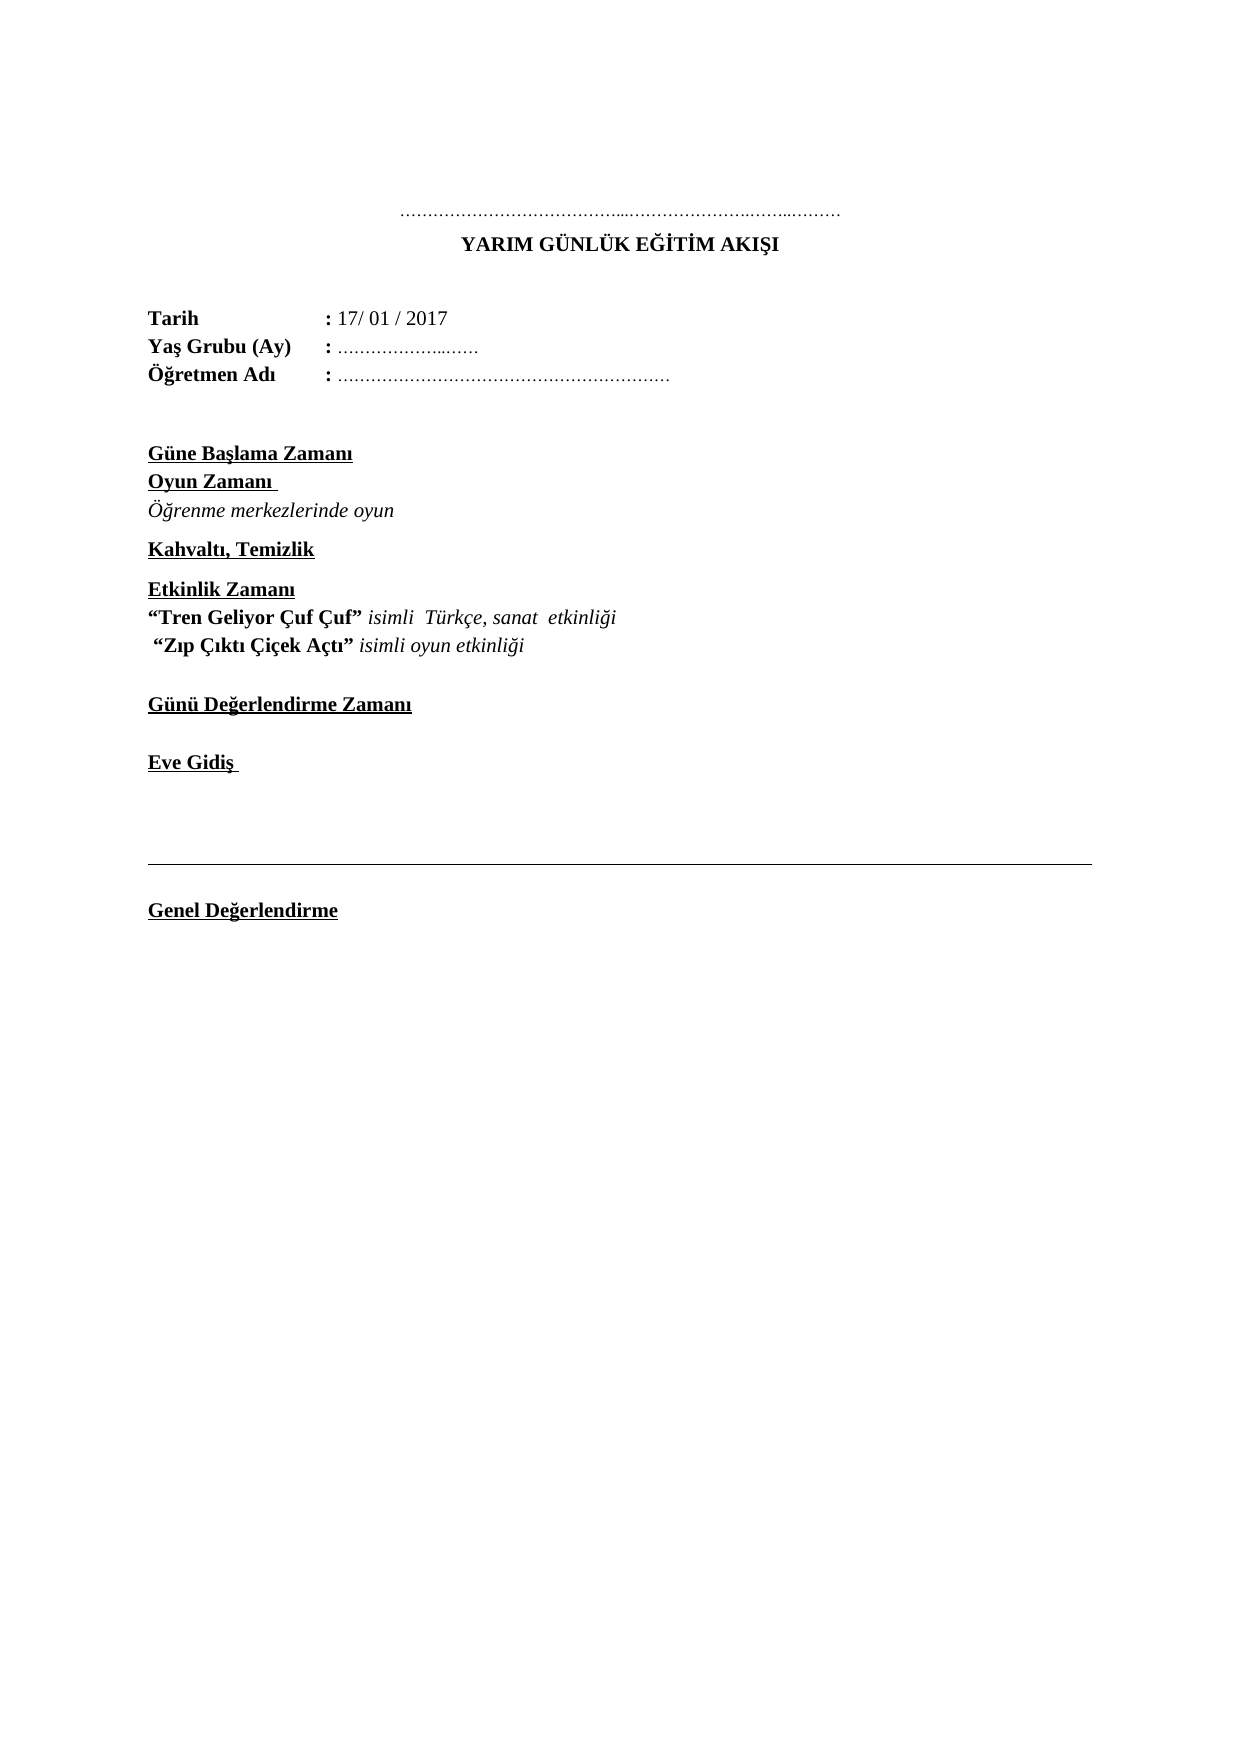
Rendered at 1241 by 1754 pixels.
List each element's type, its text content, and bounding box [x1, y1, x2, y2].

text Güne Başlama Zamanı [148, 430, 1092, 465]
text “Tren Geliyor Çuf Çuf” isimli Türkçe, sanat etkinliği [148, 605, 1092, 629]
text Oyun Zamanı [148, 469, 1092, 493]
text Eve Gidiş [148, 749, 1092, 774]
text Öğretmen Adı : …………………………………………………… [148, 362, 1092, 386]
text Tarih : 17/ 01 / 2017 [148, 306, 1092, 329]
text …………………………………...………………….……..……… [148, 201, 1092, 220]
text Öğrenme merkezlerinde oyun [148, 498, 1092, 522]
text Yaş Grubu (Ay) : ………………..…… [148, 334, 1092, 358]
text “Zıp Çıktı Çiçek Açtı” isimli oyun etkinliği [148, 633, 1092, 657]
text Kahvaltı, Temizlik [148, 526, 1092, 561]
text Etkinlik Zamanı [148, 565, 1092, 601]
text YARIM GÜNLÜK EĞİTİM AKIŞI [148, 232, 1092, 256]
text Genel Değerlendirme [148, 898, 1092, 922]
text Günü Değerlendirme Zamanı [148, 691, 1092, 716]
